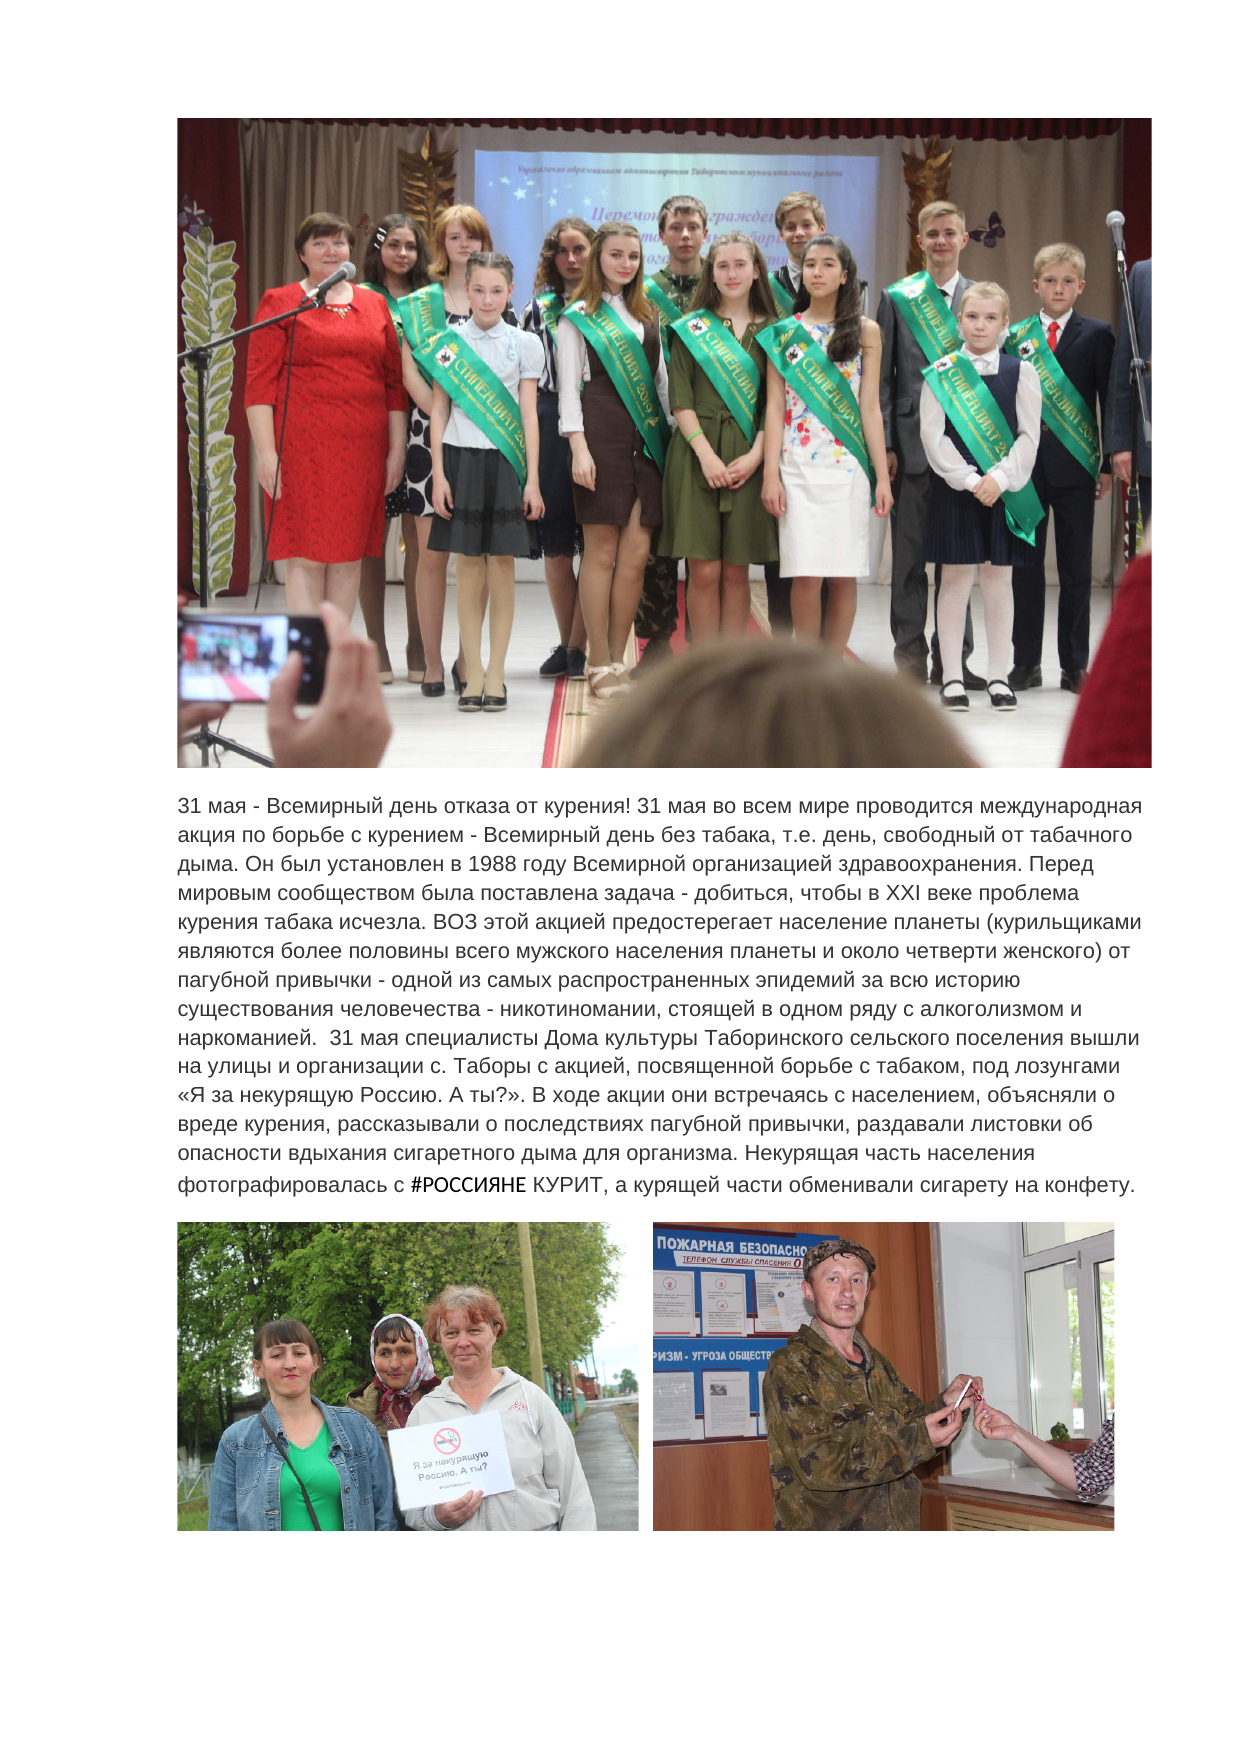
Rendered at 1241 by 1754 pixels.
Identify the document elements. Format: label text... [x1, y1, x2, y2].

picture [177, 118, 1152, 768]
text 31 мая - Всемирный день отказа от курения! 31 мая во всем мире проводится международная акция по борьбе с курением - Всемирный день без табака, т.е. день, свободный от табачного дыма. Он был установлен в 1988 году Всемирной организацией здравоохранения. Перед мировым сообществом была поставлена задача - добиться, чтобы в XXI веке проблема курения табака исчезла. ВОЗ этой акцией предостерегает население планеты (курильщиками являются более половины всего мужского населения планеты и около четверти женского) от пагубной привычки - одной из самых распространенных эпидемий за всю историю существования человечества - никотиномании, стоящей в одном ряду с алкоголизмом и наркоманией. 31 мая специалисты Дома культуры Таборинского сельского поселения вышли на улицы и организации с. Таборы с акцией, посвященной борьбе с табаком, под лозунгами «Я за некурящую Россию. А ты?». В ходе акции они встречаясь с населением, объясняли о вреде курения, рассказывали о последствиях пагубной привычки, раздавали листовки об опасности вдыхания сигаретного дыма для организма. Некурящая часть населения фотографировалась с #РОССИЯНЕ КУРИТ, а курящей части обменивали сигарету на конфету. [177, 793, 1152, 1198]
picture [653, 1222, 1115, 1531]
picture [177, 1222, 639, 1531]
